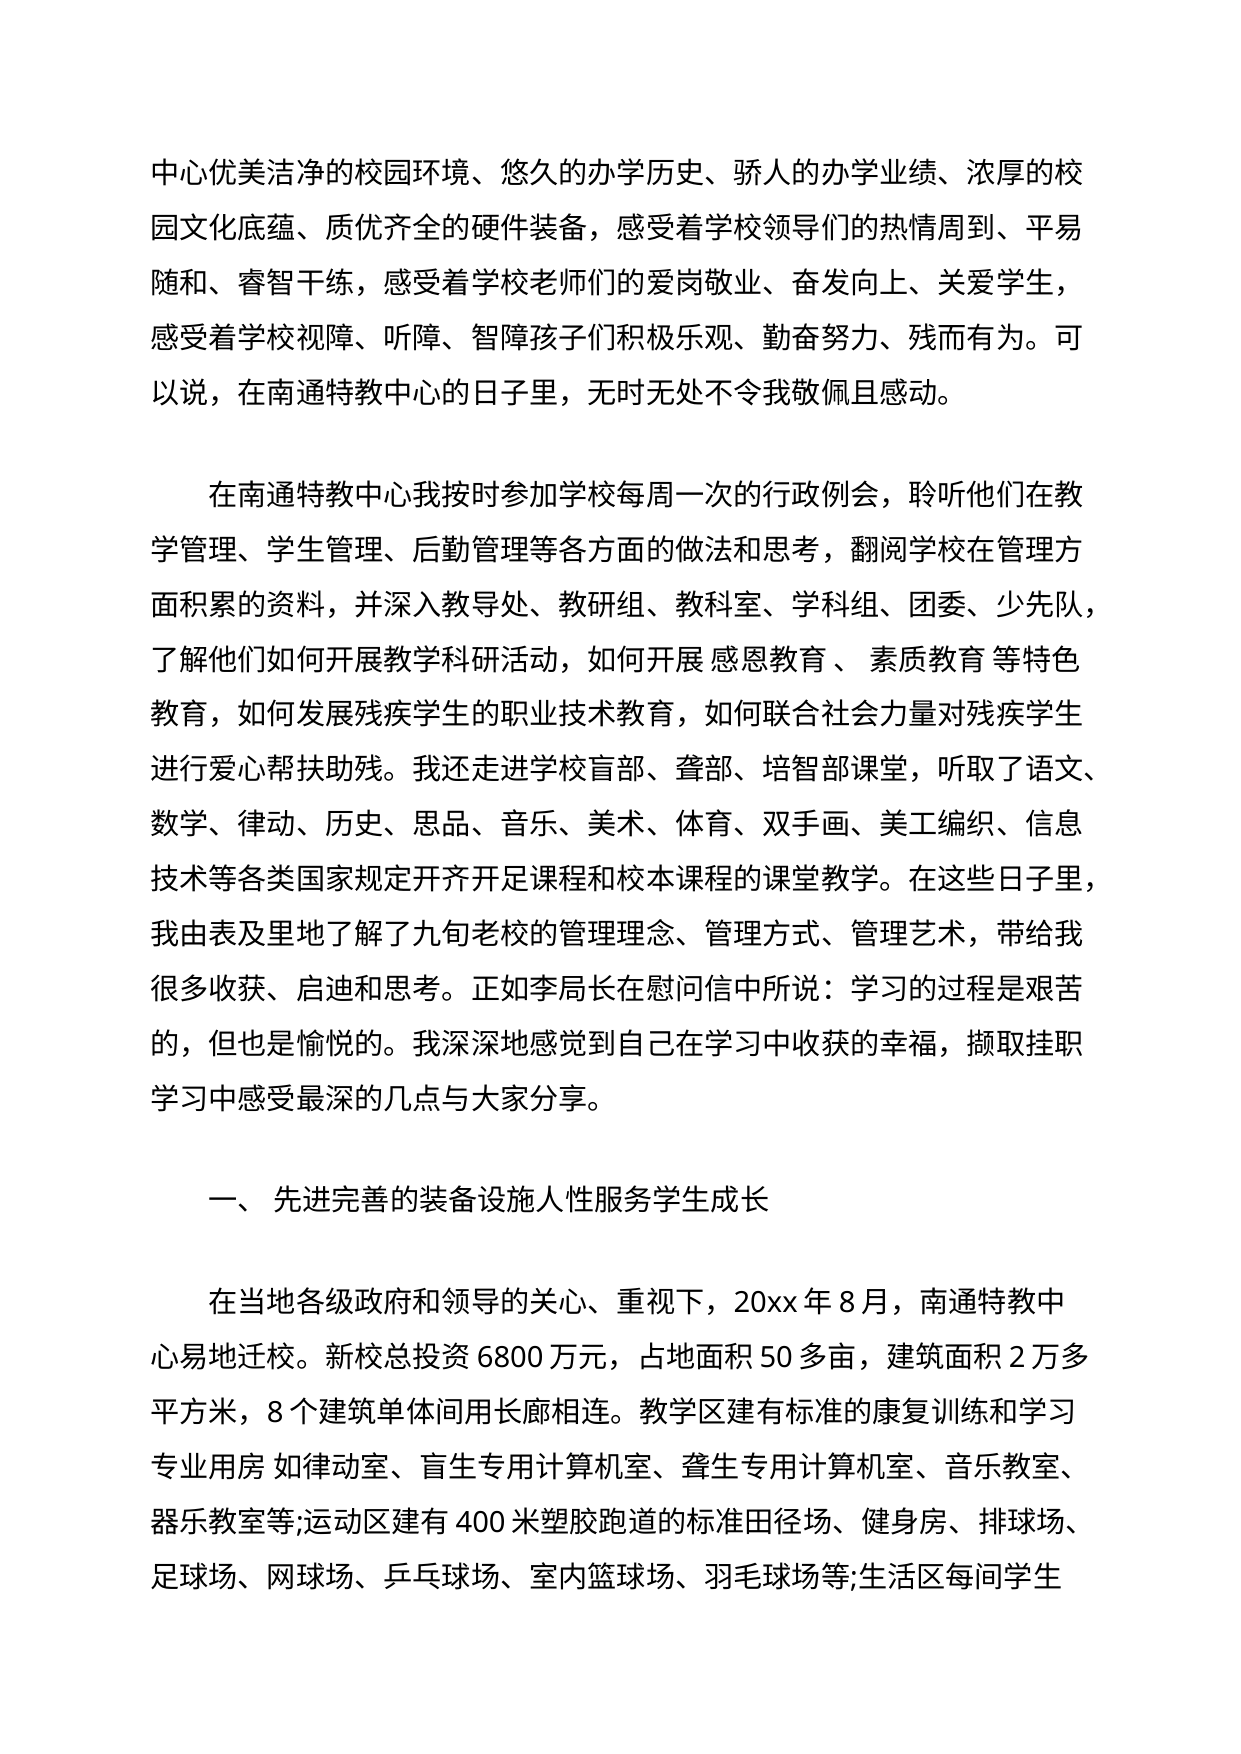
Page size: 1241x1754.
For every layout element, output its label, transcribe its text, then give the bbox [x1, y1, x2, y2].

text 一、 先进完善的装备设施人性服务学生成长 [150, 1177, 1090, 1219]
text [150, 1279, 1090, 1596]
text 在南通特教中心我按时参加学校每周一次的行政例会，聆听他们在教学管理、学生管理、后勤管理等各方面的做法和思考，翻阅学校在管理方面积累的资料，并深入教导处、教研组、教科室、学科组、团委、少先队，了解他们如何开展教学科研活动，如何开展 感恩教育 、 素质教育 等特色教育，如何发展残疾学生的职业技术教育，如何联合社会力量对残疾学生进行爱心帮扶助残。我还走进学校盲部、聋部、培智部课堂，听取了语文、数学、律动、历史、思品、音乐、美术、体育、双手画、美工编织、信息技术等各类国家规定开齐开足课程和校本课程的课堂教学。在这些日子里，我由表及里地了解了九旬老校的管理理念、管理方式、管理艺术，带给我很多收获、启迪和思考。正如李局长在慰问信中所说：学习的过程是艰苦的，但也是愉悦的。我深深地感觉到自己在学习中收获的幸福，撷取挂职学习中感受最深的几点与大家分享。 [150, 471, 1090, 1117]
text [150, 150, 1090, 412]
